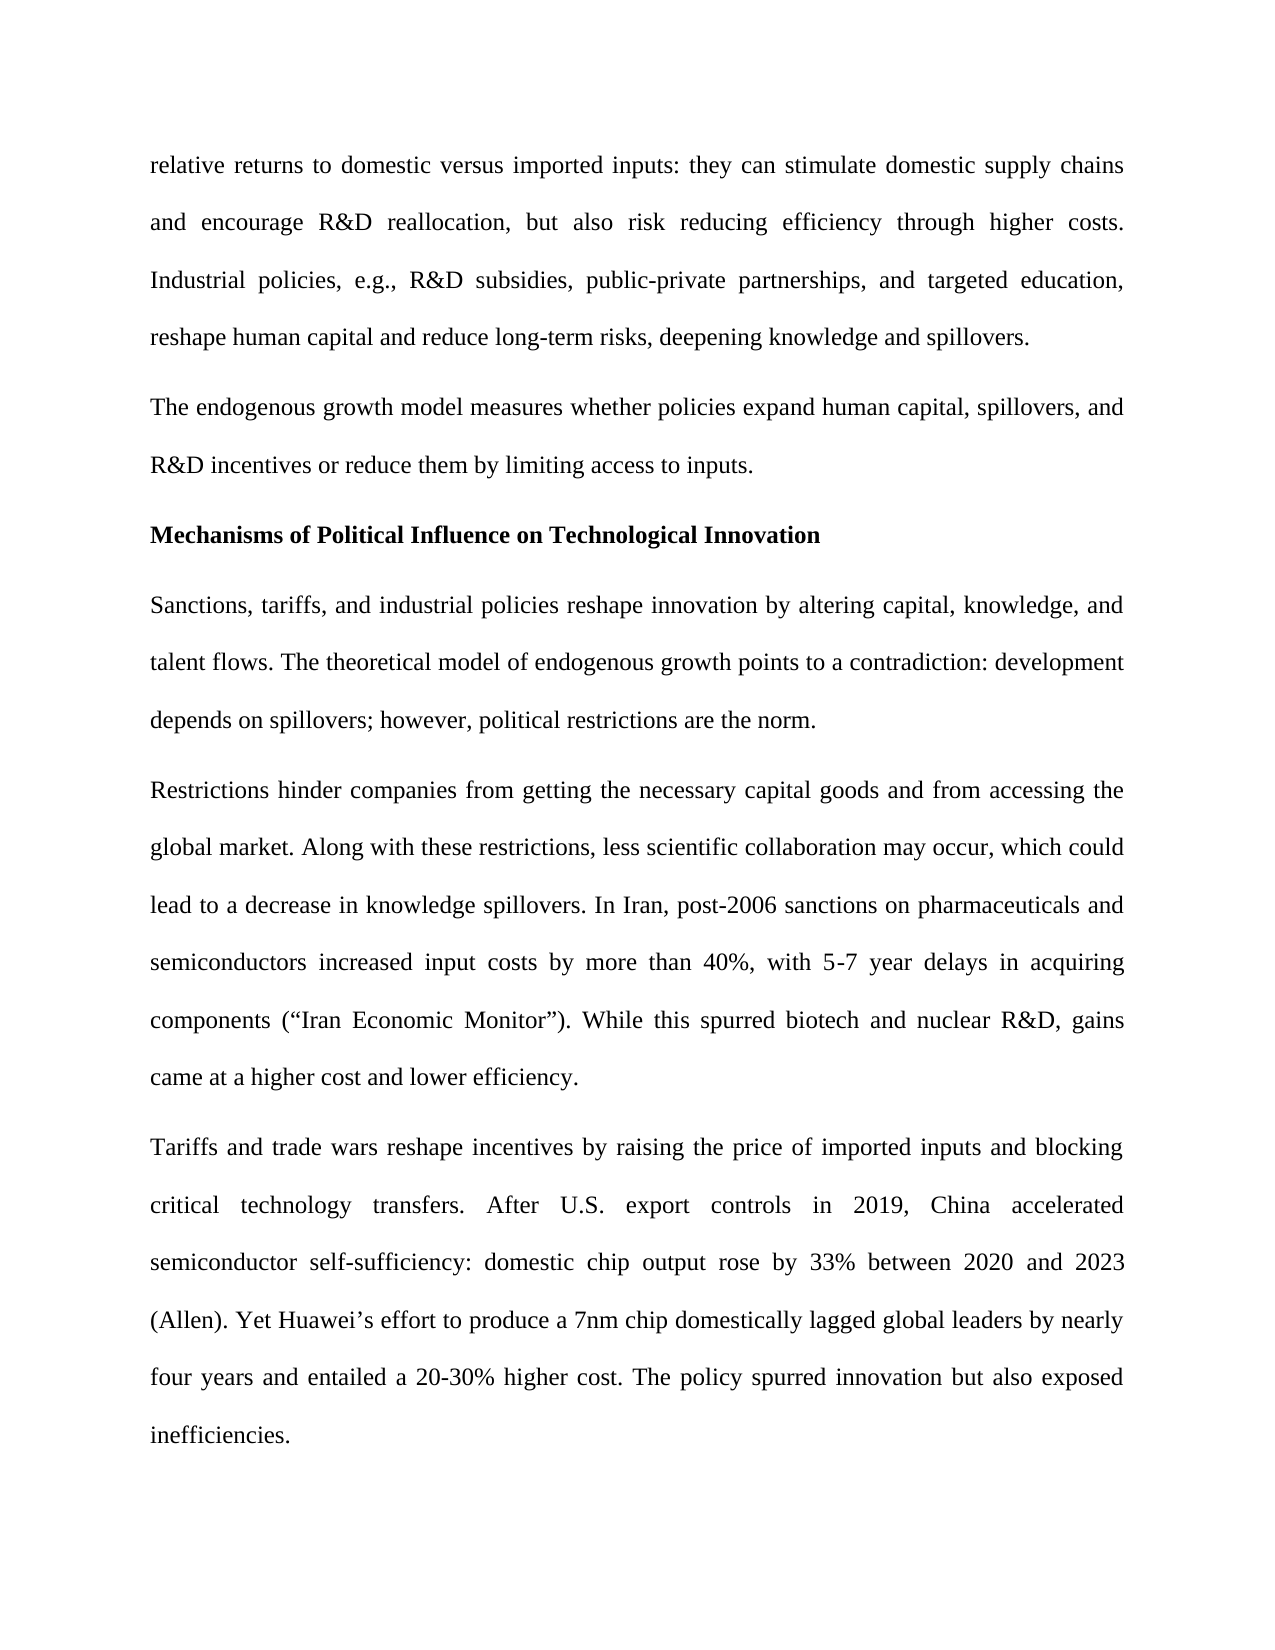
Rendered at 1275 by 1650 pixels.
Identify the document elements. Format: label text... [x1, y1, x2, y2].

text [150, 150, 1125, 351]
text Mechanisms of Political Influence on Technological Innovation [150, 520, 1125, 549]
text Tariffs and trade wars reshape incentives by raising the price of imported inputs and blocking critical technology transfers. After U.S. export controls in 2019, China accelerated semiconductor self-sufficiency: domestic chip output rose by 33% between 2020 and 2023 (Allen). Yet Huawei’s effort to produce a 7nm chip domestically lagged global leaders by nearly four years and entailed a 20-30% higher cost. The policy spurred innovation but also exposed inefficiencies. [150, 1132, 1125, 1449]
text Sanctions, tariffs, and industrial policies reshape innovation by altering capital, knowledge, and talent flows. The theoretical model of endogenous growth points to a contradiction: development depends on spillovers; however, political restrictions are the norm. [150, 590, 1125, 734]
text Restrictions hinder companies from getting the necessary capital goods and from accessing the global market. Along with these restrictions, less scientific collaboration may occur, which could lead to a decrease in knowledge spillovers. In Iran, post-2006 sanctions on pharmaceuticals and semiconductors increased input costs by more than 40%, with 5-7 year delays in acquiring components (“Iran Economic Monitor”). While this spurred biotech and nuclear R&D, gains came at a higher cost and lower efficiency. [150, 775, 1125, 1091]
text The endogenous growth model measures whether policies expand human capital, spillovers, and R&D incentives or reduce them by limiting access to inputs. [150, 392, 1125, 479]
